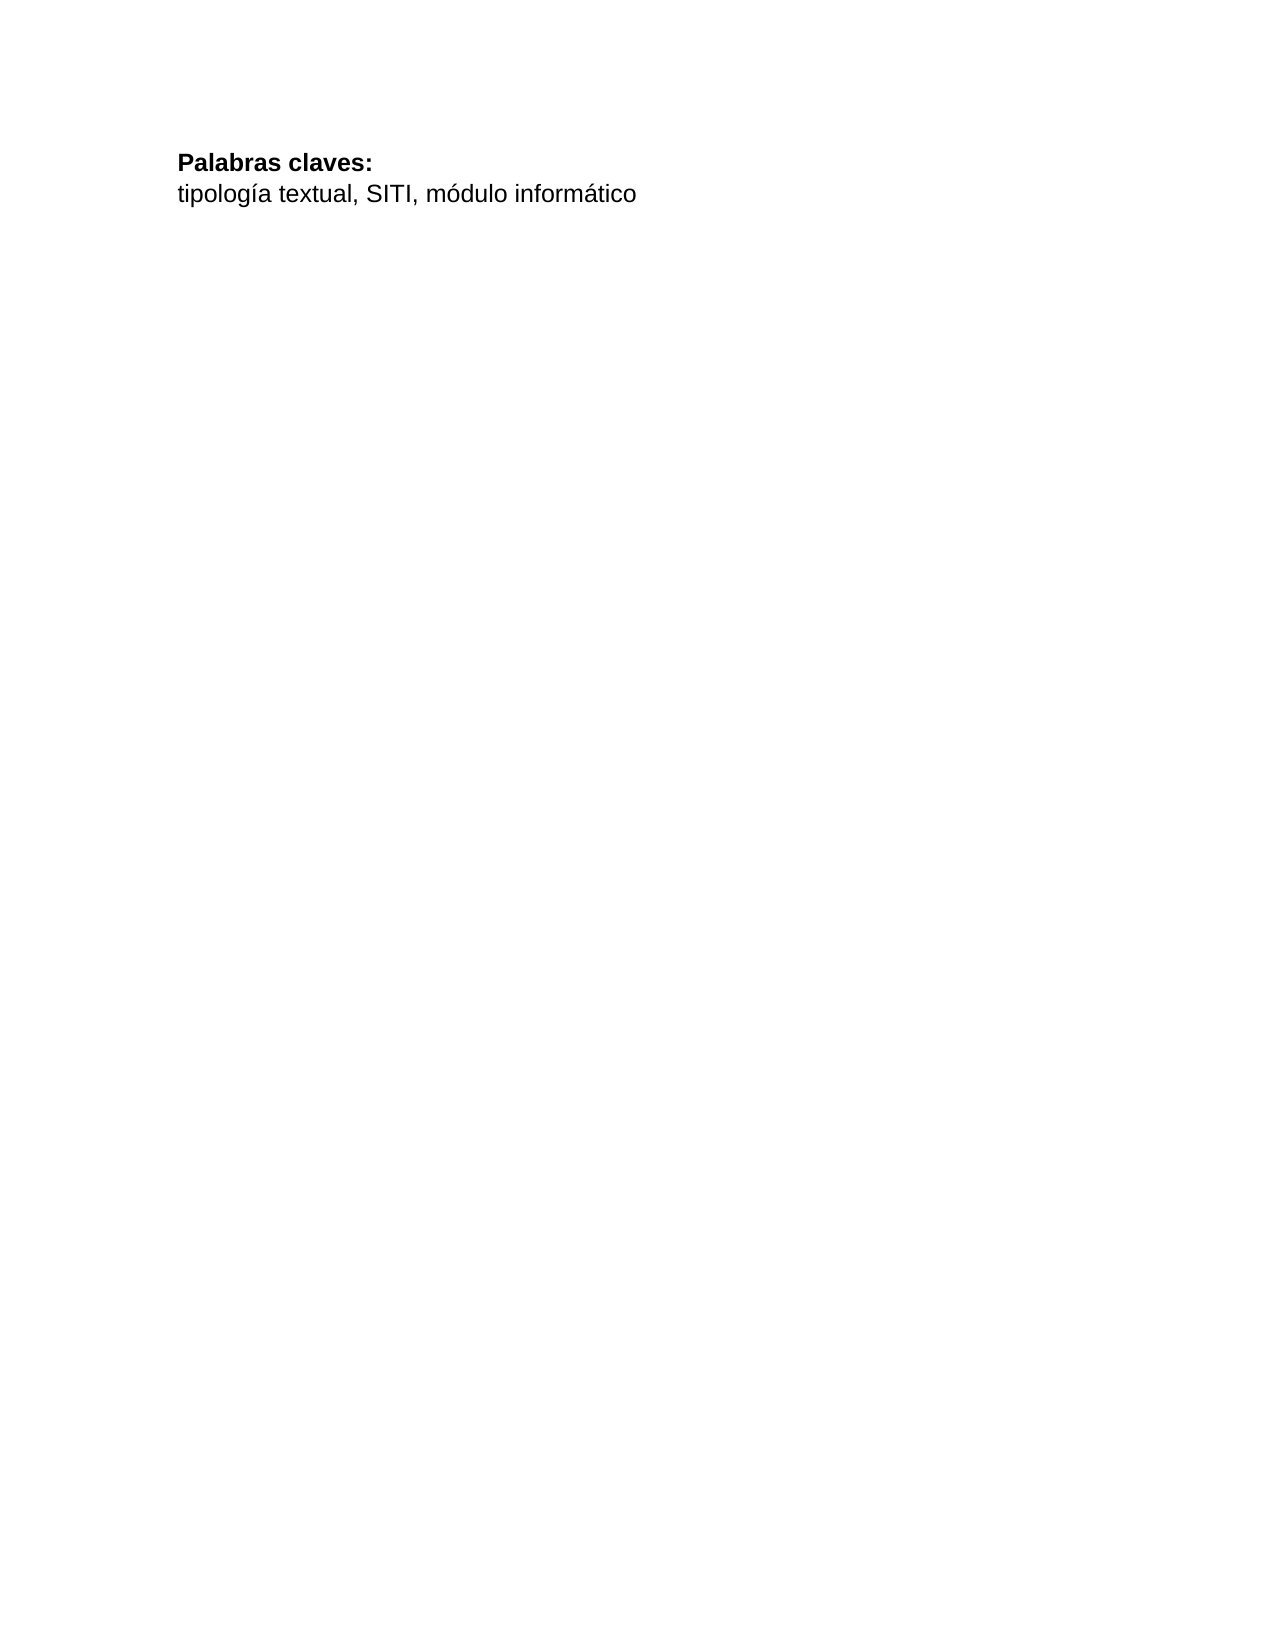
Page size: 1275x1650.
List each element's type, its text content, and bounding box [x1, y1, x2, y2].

text Palabras claves: [177, 148, 1098, 176]
text tipología textual, SITI, módulo informático [177, 179, 1098, 207]
